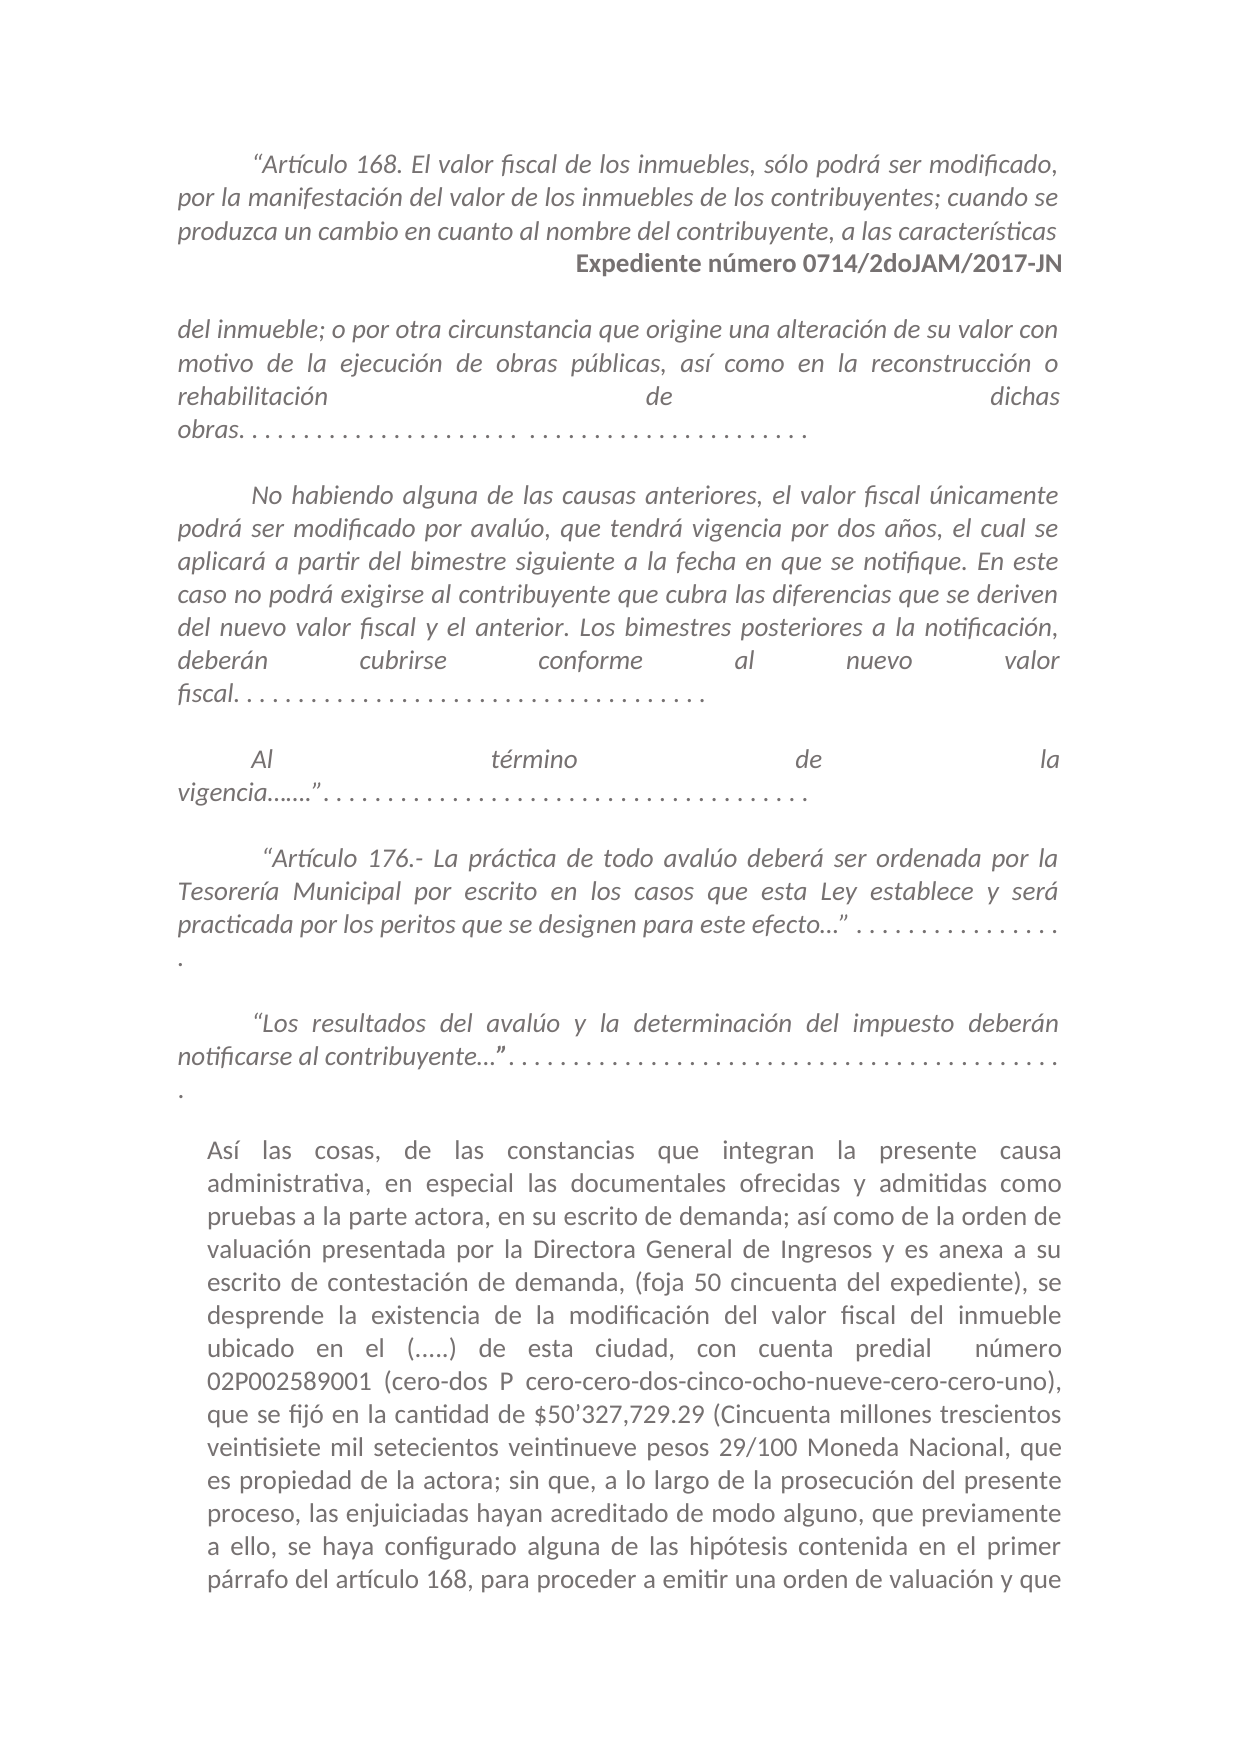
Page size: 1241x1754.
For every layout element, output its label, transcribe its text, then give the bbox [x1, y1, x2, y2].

text Al término de la vigencia…….”. . . . . . . . . . . . . . . . . . . . . . . . . . . . . . . . . . . . . . [177, 742, 1063, 808]
text “Los resultados del avalúo y la determinación del impuesto deberán notificarse al contribuyente…”. . . . . . . . . . . . . . . . . . . . . . . . . . . . . . . . . . . . . . . . . . . . [177, 1006, 1063, 1105]
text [207, 1133, 1063, 1596]
text del inmueble; o por otra circunstancia que origine una alteración de su valor con motivo de la ejecución de obras públicas, así como en la reconstrucción o rehabilitación de dichas obras. . . . . . . . . . . . . . . . . . . . . . . . . . . . . . . . . . . . . . . . . . . . [177, 313, 1063, 445]
text “Artículo 176.- La práctica de todo avalúo deberá ser ordenada por la Tesorería Municipal por escrito en los casos que esta Ley establece y será practicada por los peritos que se designen para este efecto…” . . . . . . . . . . . . . . . . . [177, 841, 1063, 973]
text Expediente número 0714/2doJAM/2017-JN [177, 247, 1063, 280]
text No habiendo alguna de las causas anteriores, el valor fiscal únicamente podrá ser modificado por avalúo, que tendrá vigencia por dos años, el cual se aplicará a partir del bimestre siguiente a la fecha en que se notifique. En este caso no podrá exigirse al contribuyente que cubra las diferencias que se deriven del nuevo valor fiscal y el anterior. Los bimestres posteriores a la notificación, deberán cubrirse conforme al nuevo valor fiscal. . . . . . . . . . . . . . . . . . . . . . . . . . . . . . . . . . . . . [177, 478, 1063, 709]
text “Artículo 168. El valor fiscal de los inmuebles, sólo podrá ser modificado, por la manifestación del valor de los inmuebles de los contribuyentes; cuando se produzca un cambio en cuanto al nombre del contribuyente, a las características [177, 148, 1063, 247]
